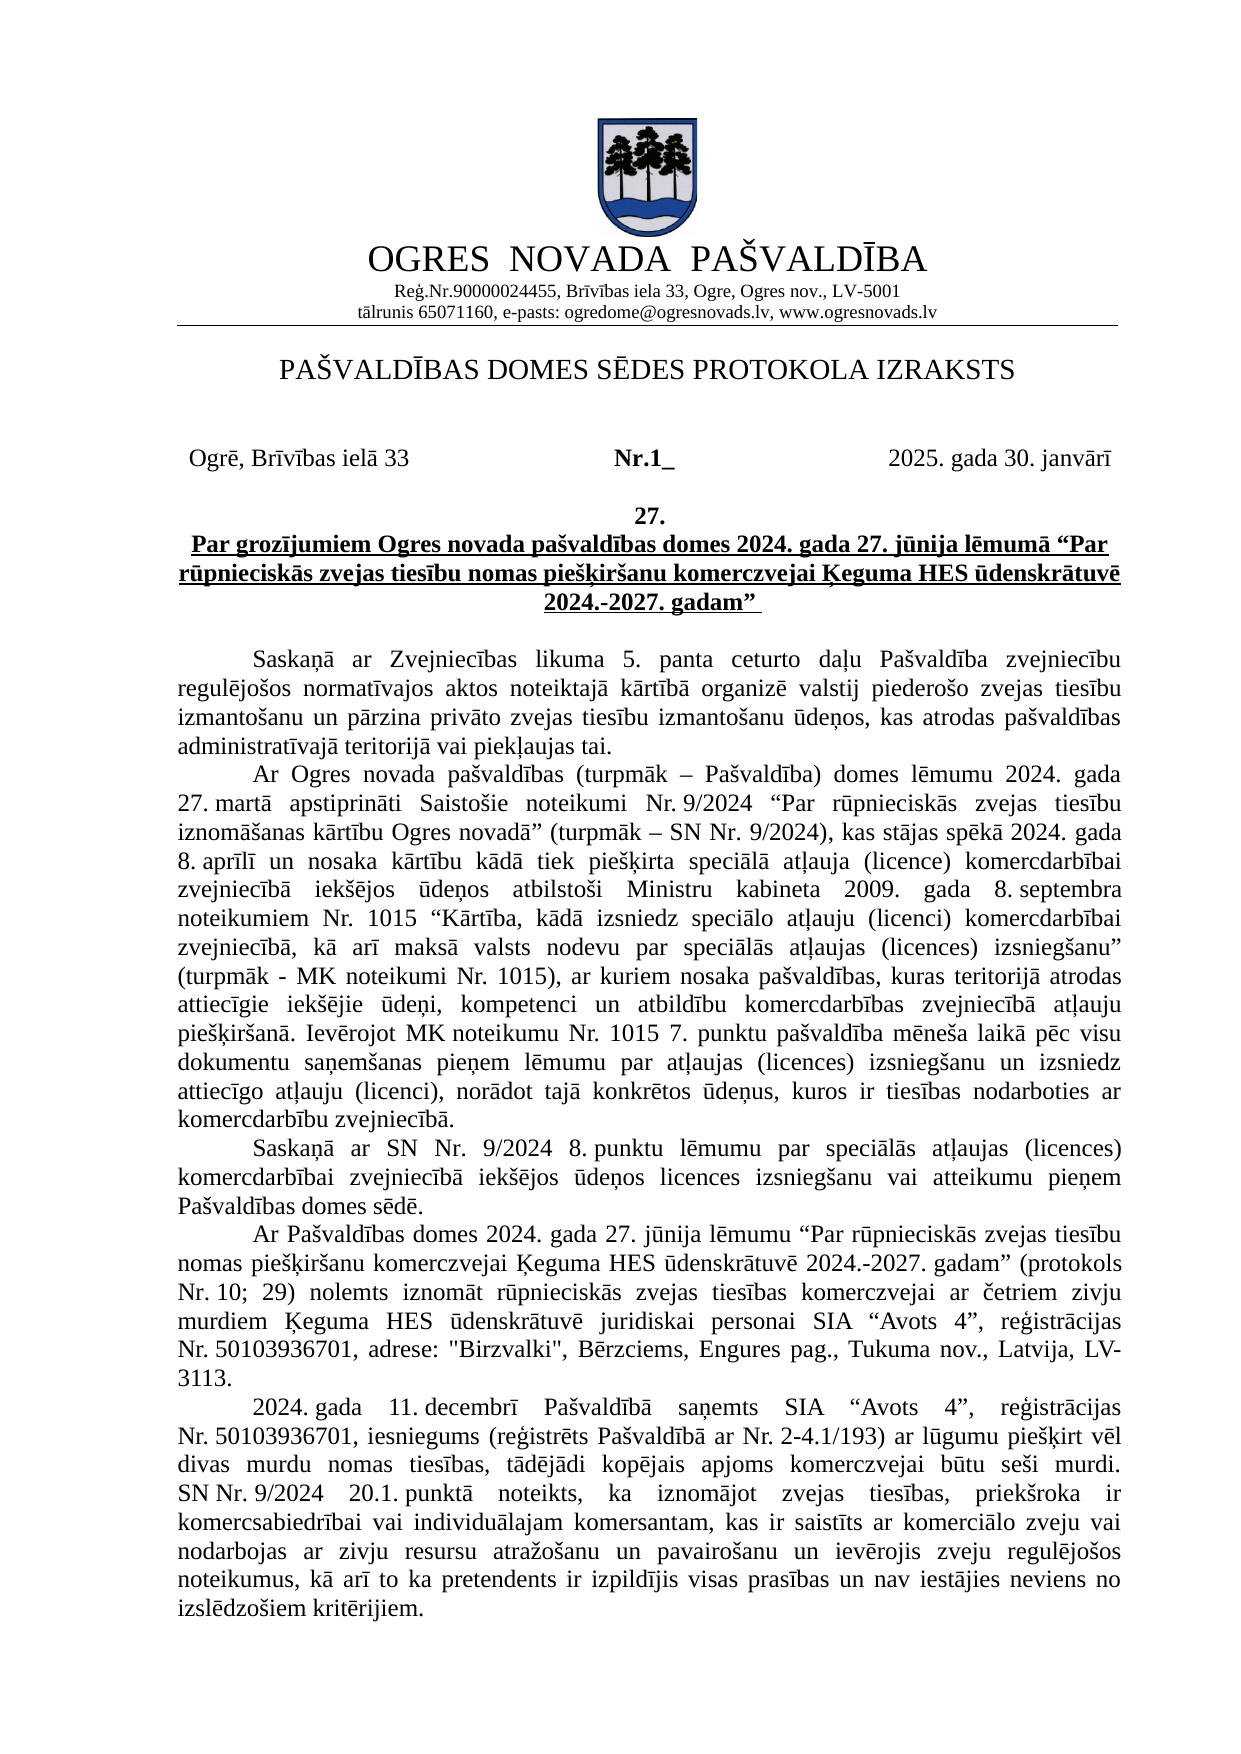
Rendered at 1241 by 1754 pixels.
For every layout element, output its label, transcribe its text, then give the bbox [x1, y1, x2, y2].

text 2024. gada 11. decembrī Pašvaldībā saņemts SIA “Avots 4”, reģistrācijas Nr. 50103936701, iesniegums (reģistrēts Pašvaldībā ar Nr. 2-4.1/193) ar lūgumu piešķirt vēl divas murdu nomas tiesības, tādējādi kopējais apjoms komerczvejai būtu seši murdi. SN Nr. 9/2024 20.1. punktā noteikts, ka iznomājot zvejas tiesības, priekšroka ir komercsabiedrībai vai individuālajam komersantam, kas ir saistīts ar komerciālo zveju vai nodarbojas ar zivju resursu atražošanu un pavairošanu un ievērojis zveju regulējošos noteikumus, kā arī to ka pretendents ir izpildījis visas prasības un nav iestājies neviens no izslēdzošiem kritērijiem. [177, 1392, 1122, 1622]
table_header Ogrē, Brīvības ielā 33 [177, 415, 488, 472]
picture [597, 118, 698, 237]
text Saskaņā ar SN Nr. 9/2024 8. punktu lēmumu par speciālās atļaujas (licences) komercdarbībai zvejniecībā iekšējos ūdeņos licences izsniegšanu vai atteikumu pieņem Pašvaldības domes sēdē. [177, 1133, 1122, 1219]
text Reģ.Nr.90000024455, Brīvības iela 33, Ogre, Ogres nov., LV-5001 [177, 279, 1118, 301]
table_header Nr.1_ [489, 415, 800, 472]
text Par grozījumiem Ogres novada pašvaldības domes 2024. gada 27. jūnija lēmumā “Par rūpnieciskās zvejas tiesību nomas piešķiršanu komerczvejai Ķeguma HES ūdenskrātuvē 2024.-2027. gadam” [177, 529, 1122, 616]
text tālrunis 65071160, e-pasts: ogredome@ogresnovads.lv, www.ogresnovads.lv [177, 301, 1118, 325]
text 27. [177, 501, 1122, 529]
table_header 2025. gada 30. janvārī [800, 415, 1122, 472]
text Saskaņā ar Zvejniecības likuma 5. panta ceturto daļu Pašvaldība zvejniecību regulējošos normatīvajos aktos noteiktajā kārtībā organizē valstij piederošo zvejas tiesību izmantošanu un pārzina privāto zvejas tiesību izmantošanu ūdeņos, kas atrodas pašvaldības administratīvajā teritorijā vai piekļaujas tai. [177, 644, 1122, 759]
text Ar Ogres novada pašvaldības (turpmāk – Pašvaldība) domes lēmumu 2024. gada 27. martā apstiprināti Saistošie noteikumi Nr. 9/2024 “Par rūpnieciskās zvejas tiesību iznomāšanas kārtību Ogres novadā” (turpmāk – SN Nr. 9/2024), kas stājas spēkā 2024. gada 8. aprīlī un nosaka kārtību kādā tiek piešķirta speciālā atļauja (licence) komercdarbībai zvejniecībā iekšējos ūdeņos atbilstoši Ministru kabineta 2009. gada 8. septembra noteikumiem Nr. 1015 “Kārtība, kādā izsniedz speciālo atļauju (licenci) komercdarbībai zvejniecībā, kā arī maksā valsts nodevu par speciālās atļaujas (licences) izsniegšanu” (turpmāk - MK noteikumi Nr. 1015), ar kuriem nosaka pašvaldības, kuras teritorijā atrodas attiecīgie iekšējie ūdeņi, kompetenci un atbildību komercdarbības zvejniecībā atļauju piešķiršanā. Ievērojot MK noteikumu Nr. 1015 7. punktu pašvaldība mēneša laikā pēc visu dokumentu saņemšanas pieņem lēmumu par atļaujas (licences) izsniegšanu un izsniedz attiecīgo atļauju (licenci), norādot tajā konkrētos ūdeņus, kuros ir tiesības nodarboties ar komercdarbību zvejniecībā. [177, 961, 1122, 1047]
text PAŠVALDĪBAS DOMES SĒDES PROTOKOLA IZRAKSTS [177, 352, 1118, 386]
text OGRES NOVADA PAŠVALDĪBA [177, 236, 1118, 279]
text Ar Ogres novada pašvaldības (turpmāk – Pašvaldība) domes lēmumu 2024. gada 27. martā apstiprināti Saistošie noteikumi Nr. 9/2024 “Par rūpnieciskās zvejas tiesību iznomāšanas kārtību Ogres novadā” (turpmāk – SN Nr. 9/2024), kas stājas spēkā 2024. gada 8. aprīlī un nosaka kārtību kādā tiek piešķirta speciālā atļauja (licence) komercdarbībai zvejniecībā iekšējos ūdeņos atbilstoši Ministru kabineta 2009. gada 8. septembra noteikumiem Nr. 1015 “Kārtība, kādā izsniedz speciālo atļauju (licenci) komercdarbībai zvejniecībā, kā arī maksā valsts nodevu par speciālās atļaujas (licences) izsniegšanu” (turpmāk - MK noteikumi Nr. 1015), ar kuriem nosaka pašvaldības, kuras teritorijā atrodas attiecīgie iekšējie ūdeņi, kompetenci un atbildību komercdarbības zvejniecībā atļauju piešķiršanā. Ievērojot MK noteikumu Nr. 1015 7. punktu pašvaldība mēneša laikā pēc visu dokumentu saņemšanas pieņem lēmumu par atļaujas (licences) izsniegšanu un izsniedz attiecīgo atļauju (licenci), norādot tajā konkrētos ūdeņus, kuros ir tiesības nodarboties ar komercdarbību zvejniecībā. [177, 759, 1122, 932]
text Ar Pašvaldības domes 2024. gada 27. jūnija lēmumu “Par rūpnieciskās zvejas tiesību nomas piešķiršanu komerczvejai Ķeguma HES ūdenskrātuvē 2024.-2027. gadam” (protokols Nr. 10; 29) nolemts iznomāt rūpnieciskās zvejas tiesības komerczvejai ar četriem zivju murdiem Ķeguma HES ūdenskrātuvē juridiskai personai SIA “Avots 4”, reģistrācijas Nr. 50103936701, adrese: "Birzvalki", Bērzciems, Engures pag., Tukuma nov., Latvija, LV-3113. [177, 1219, 1122, 1392]
